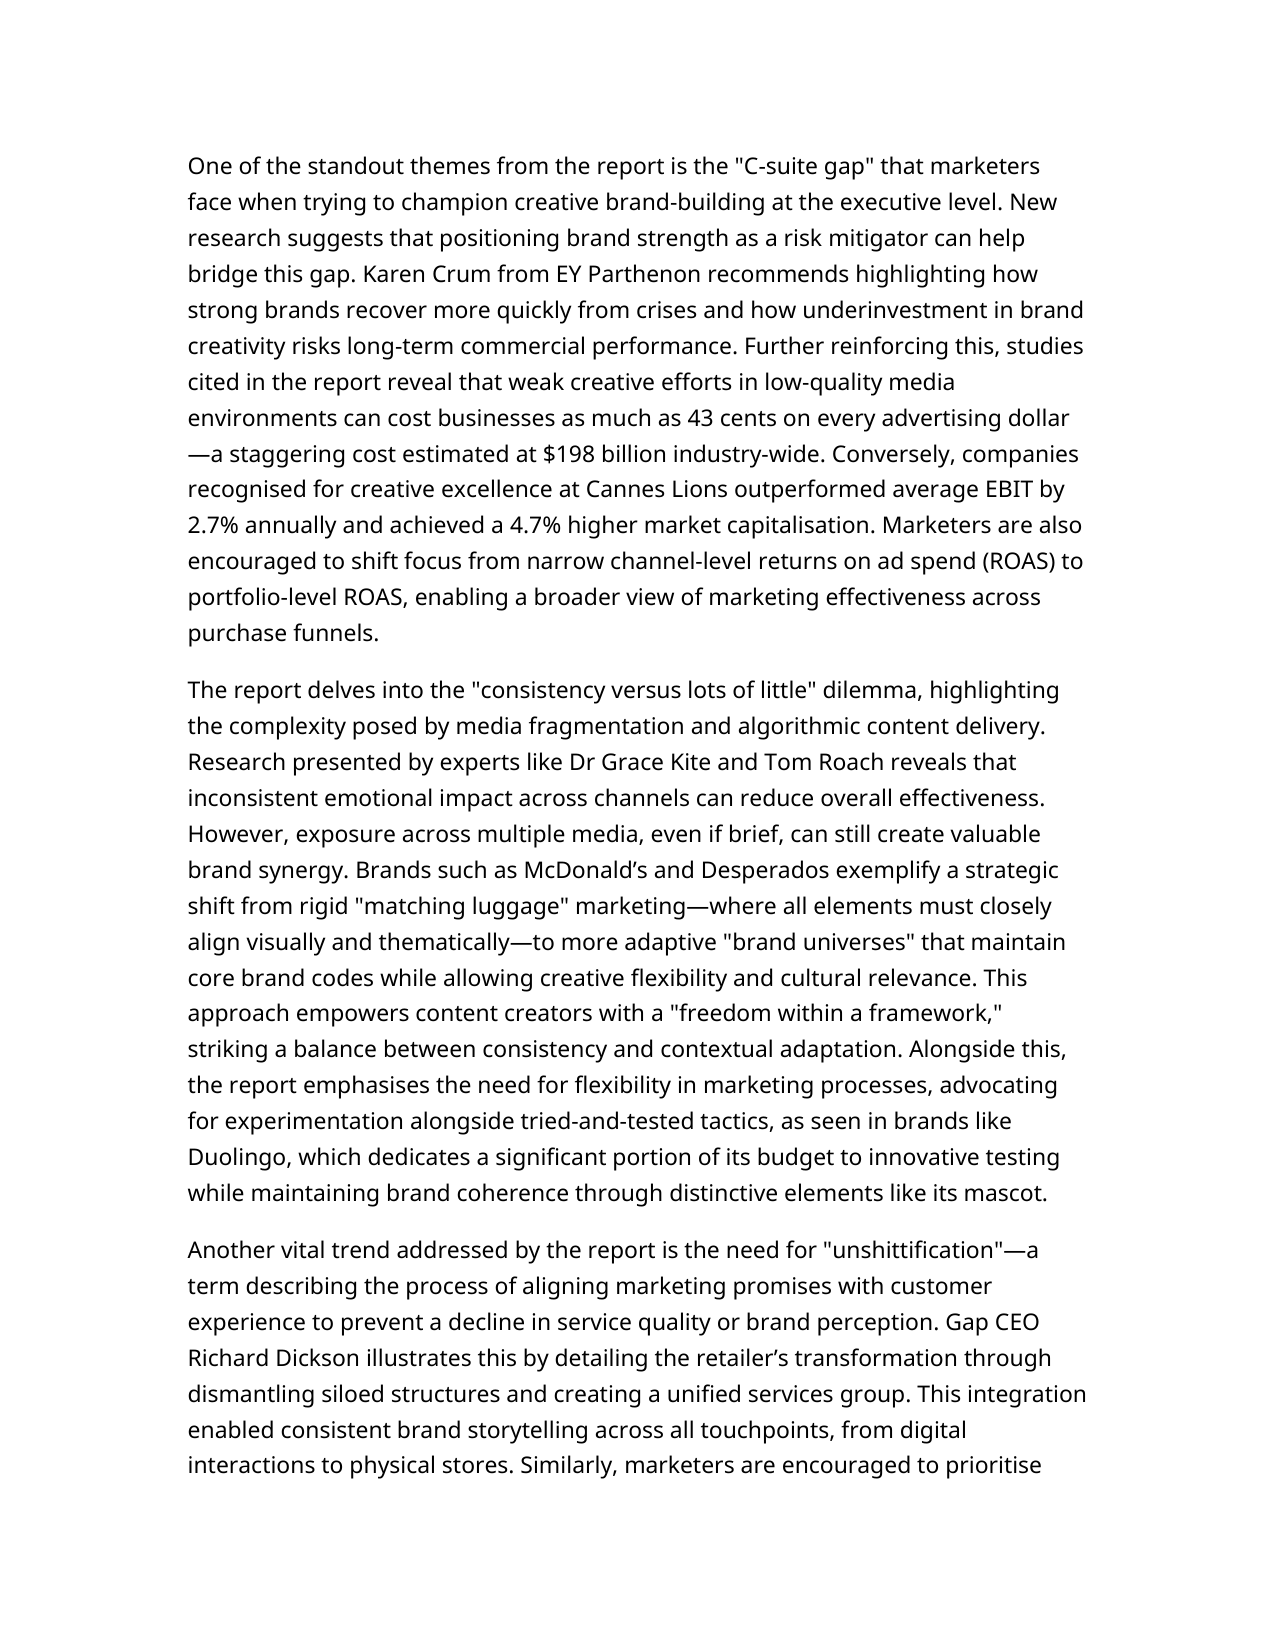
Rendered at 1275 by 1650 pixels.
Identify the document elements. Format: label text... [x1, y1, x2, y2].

text The report delves into the "consistency versus lots of little" dilemma, highlighting the complexity posed by media fragmentation and algorithmic content delivery. Research presented by experts like Dr Grace Kite and Tom Roach reveals that inconsistent emotional impact across channels can reduce overall effectiveness. However, exposure across multiple media, even if brief, can still create valuable brand synergy. Brands such as McDonald’s and Desperados exemplify a strategic shift from rigid "matching luggage" marketing—where all elements must closely align visually and thematically—to more adaptive "brand universes" that maintain core brand codes while allowing creative flexibility and cultural relevance. This approach empowers content creators with a "freedom within a framework," striking a balance between consistency and contextual adaptation. Alongside this, the report emphasises the need for flexibility in marketing processes, advocating for experimentation alongside tried-and-tested tactics, as seen in brands like Duolingo, which dedicates a significant portion of its budget to innovative testing while maintaining brand coherence through distinctive elements like its mascot. [187, 674, 1087, 1208]
text One of the standout themes from the report is the "C-suite gap" that marketers face when trying to champion creative brand-building at the executive level. New research suggests that positioning brand strength as a risk mitigator can help bridge this gap. Karen Crum from EY Parthenon recommends highlighting how strong brands recover more quickly from crises and how underinvestment in brand creativity risks long-term commercial performance. Further reinforcing this, studies cited in the report reveal that weak creative efforts in low-quality media environments can cost businesses as much as 43 cents on every advertising dollar—a staggering cost estimated at $198 billion industry-wide. Conversely, companies recognised for creative excellence at Cannes Lions outperformed average EBIT by 2.7% annually and achieved a 4.7% higher market capitalisation. Marketers are also encouraged to shift focus from narrow channel-level returns on ad spend (ROAS) to portfolio-level ROAS, enabling a broader view of marketing effectiveness across purchase funnels. [187, 150, 1087, 648]
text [187, 1234, 1087, 1481]
